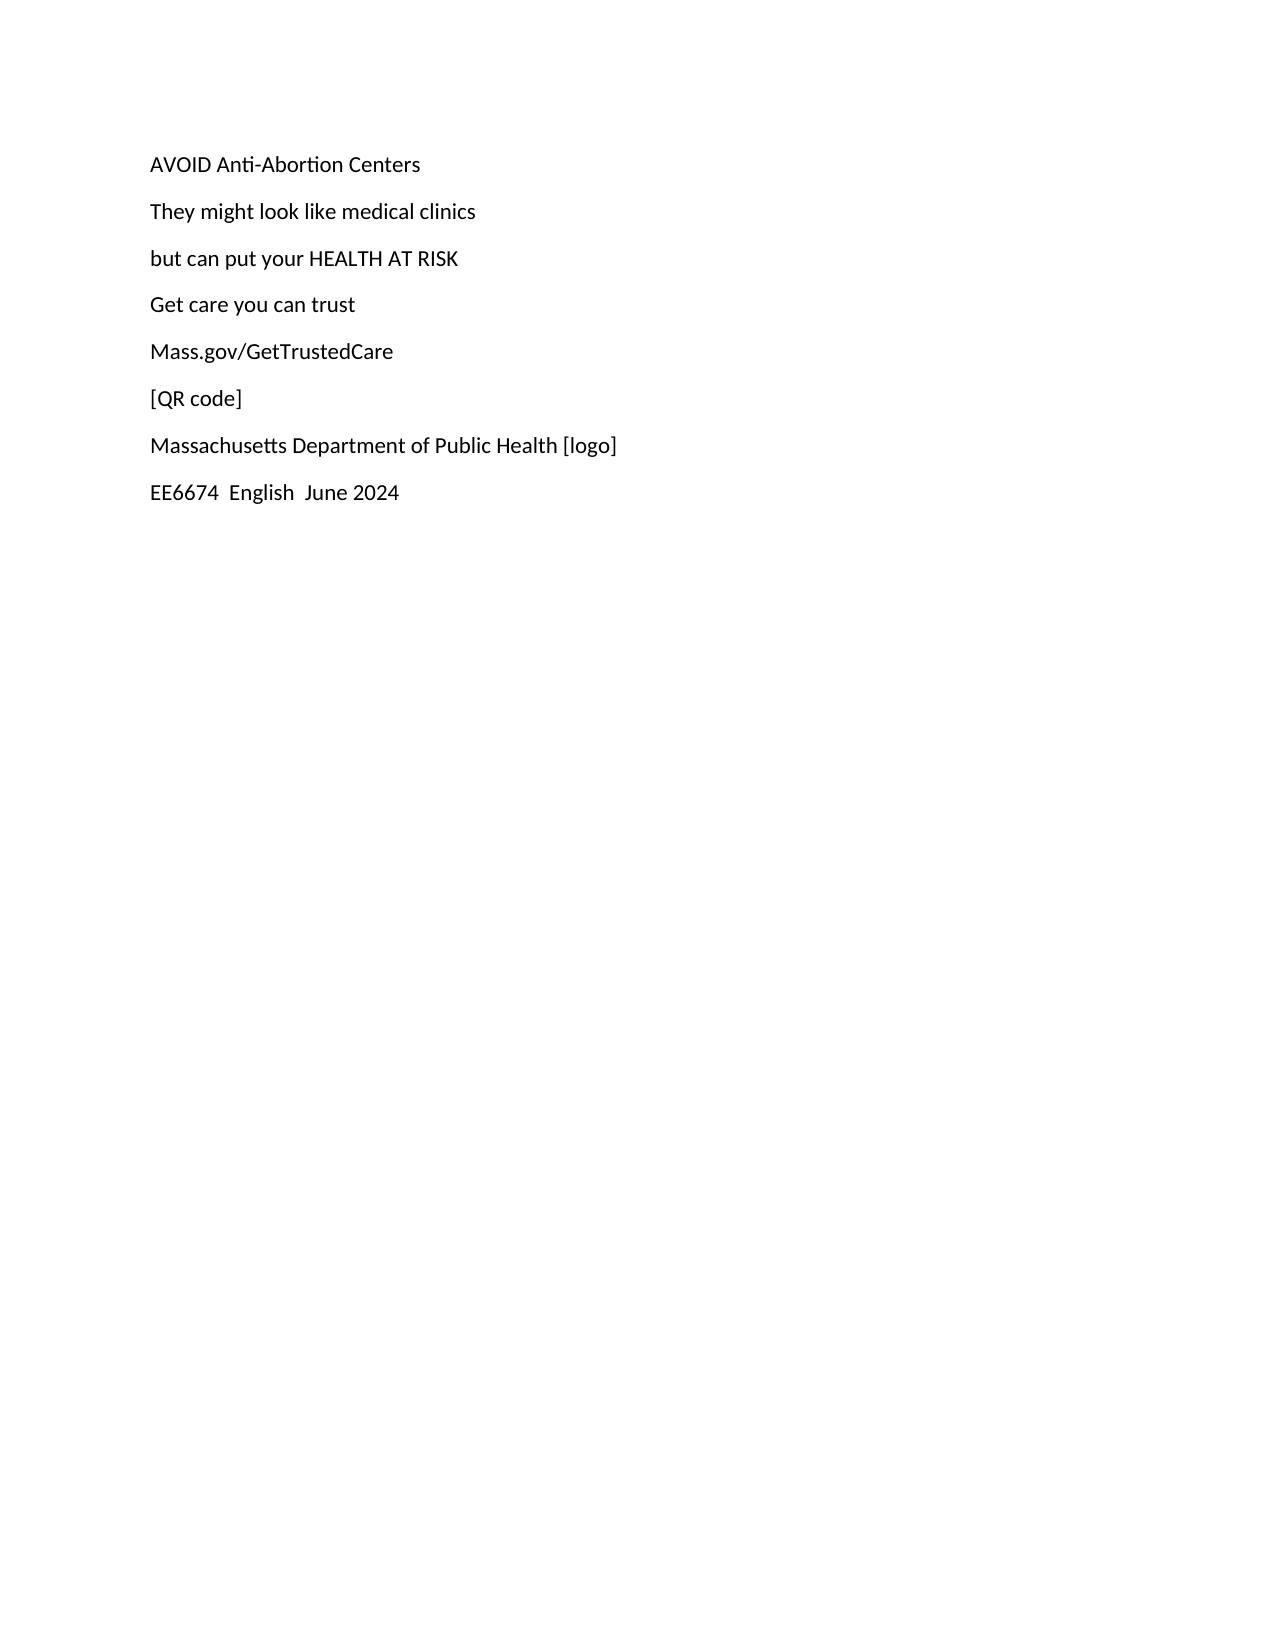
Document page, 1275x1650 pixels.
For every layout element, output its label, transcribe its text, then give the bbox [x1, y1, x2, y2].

text Get care you can trust [150, 291, 1125, 319]
text Mass.gov/GetTrustedCare [150, 337, 1125, 366]
text EE6674 English June 2024 [150, 478, 1125, 506]
text Massachusetts Department of Public Health [logo] [150, 431, 1125, 459]
text AVOID Anti-Abortion Centers [150, 150, 1125, 178]
text [QR code] [150, 384, 1125, 412]
text They might look like medical clinics [150, 197, 1125, 225]
text but can put your HEALTH AT RISK [150, 244, 1125, 272]
